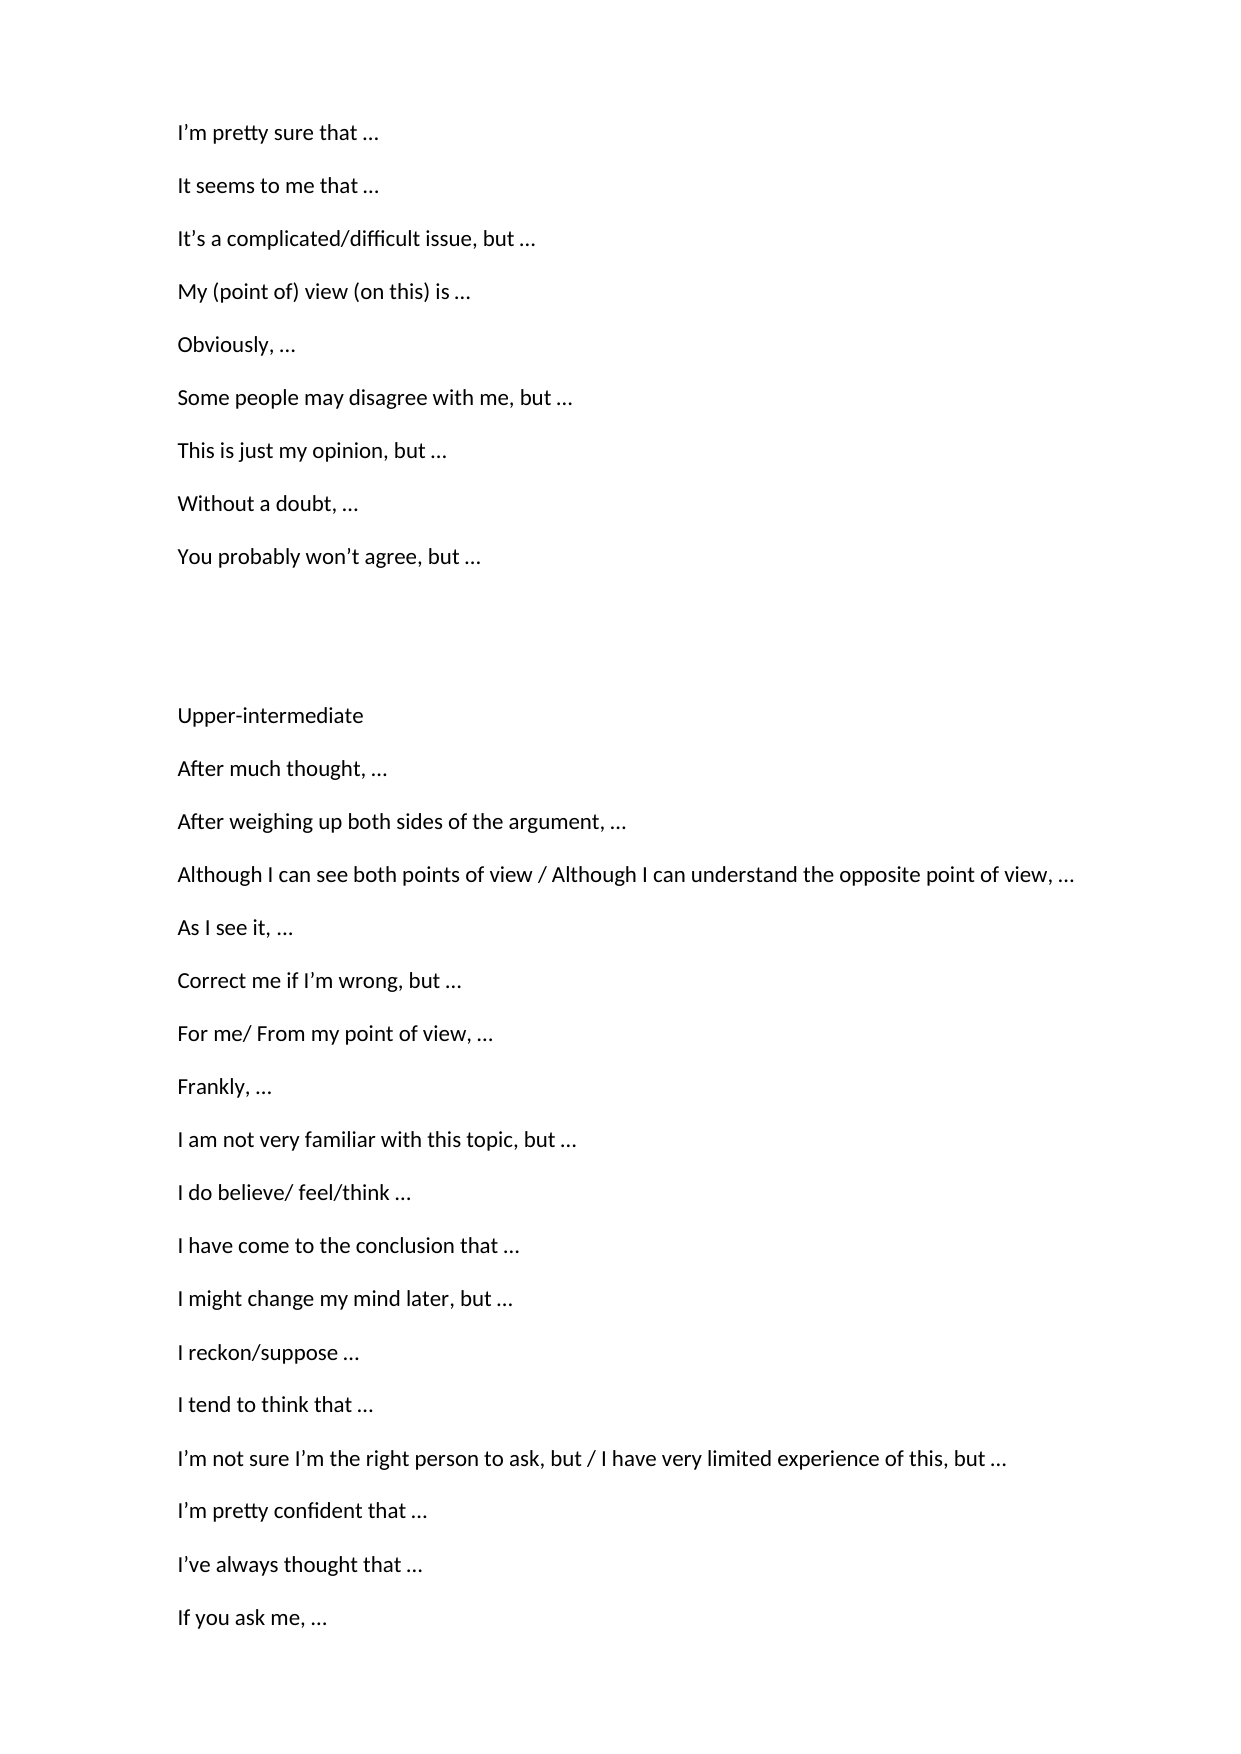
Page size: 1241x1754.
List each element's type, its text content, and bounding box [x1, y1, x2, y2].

text I might change my mind later, but … [177, 1284, 1152, 1313]
text As I see it, ... [177, 913, 1152, 941]
text Frankly, … [177, 1072, 1152, 1101]
text I tend to think that … [177, 1391, 1152, 1419]
text I do believe/ feel/think … [177, 1178, 1152, 1207]
text I have come to the conclusion that … [177, 1232, 1152, 1259]
text If you ask me, … [177, 1603, 1152, 1631]
text My (point of) view (on this) is … [177, 277, 1152, 305]
text For me/ From my point of view, … [177, 1019, 1152, 1047]
text I’m pretty sure that … [177, 118, 1152, 146]
text Although I can see both points of view / Although I can understand the opposite point of view, … [177, 860, 1152, 888]
text I’m pretty confident that … [177, 1497, 1152, 1525]
text Some people may disagree with me, but … [177, 383, 1152, 411]
text I’ve always thought that … [177, 1550, 1152, 1578]
text After much thought, … [177, 754, 1152, 782]
text I am not very familiar with this topic, but … [177, 1126, 1152, 1153]
text Correct me if I’m wrong, but … [177, 966, 1152, 994]
text It’s a complicated/difficult issue, but … [177, 224, 1152, 252]
text I’m not sure I’m the right person to ask, but / I have very limited experience of this, but … [177, 1444, 1152, 1472]
text It seems to me that … [177, 171, 1152, 199]
text Without a doubt, … [177, 489, 1152, 517]
text You probably won’t agree, but … [177, 542, 1152, 570]
text Obviously, … [177, 330, 1152, 358]
text This is just my opinion, but … [177, 436, 1152, 464]
text After weighing up both sides of the argument, … [177, 807, 1152, 835]
text Upper-intermediate [177, 701, 1152, 729]
text I reckon/suppose … [177, 1338, 1152, 1366]
